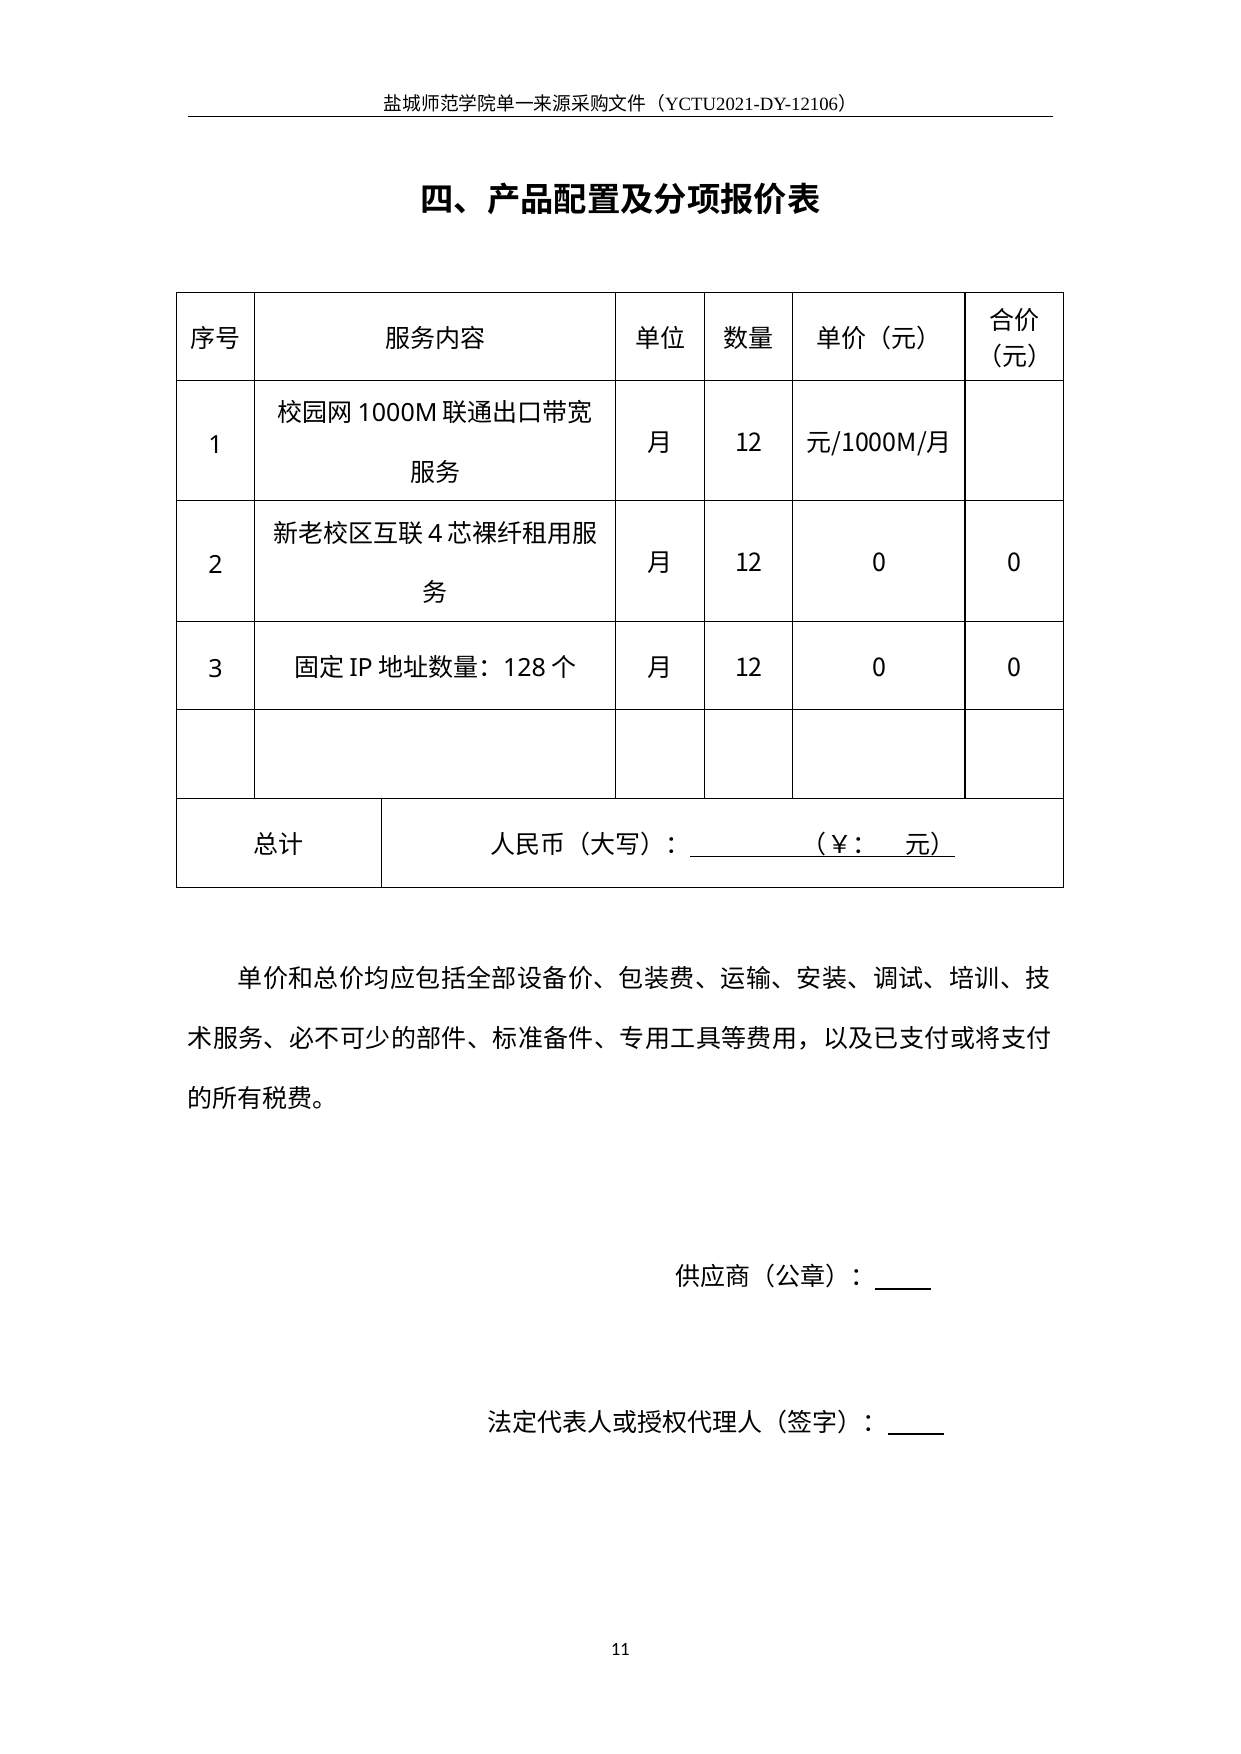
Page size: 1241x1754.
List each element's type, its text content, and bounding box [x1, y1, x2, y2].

text 供应商（公章）： [187, 1245, 1053, 1305]
table_cell [793, 710, 964, 798]
table_cell 月 [616, 622, 704, 709]
table_cell 元/1000M/月 [793, 381, 964, 500]
table_cell 0 [793, 622, 964, 709]
table_header 单价（元） [793, 293, 964, 380]
table_cell [616, 710, 704, 798]
table_cell 固定IP地址数量：128个 [255, 622, 615, 709]
table_header 数量 [705, 293, 792, 380]
table_cell 月 [616, 501, 704, 621]
table_header 序号 [177, 293, 254, 380]
table_header 服务内容 [255, 293, 615, 380]
table_cell [966, 381, 1063, 500]
text 法定代表人或授权代理人（签字）： [187, 1364, 1053, 1448]
text 单价和总价均应包括全部设备价、包装费、运输、安装、调试、培训、技术服务、必不可少的部件、标准备件、专用工具等费用，以及已支付或将支付的所有税费。 [187, 947, 1053, 1126]
table_cell 新老校区互联4芯裸纤租用服务 [255, 501, 615, 621]
table_cell 1 [177, 381, 254, 500]
table_cell [966, 710, 1063, 798]
table_header 单位 [616, 293, 704, 380]
text 四、产品配置及分项报价表 [187, 167, 1053, 227]
table_cell [255, 710, 615, 798]
table_cell 2 [177, 501, 254, 621]
table_cell 12 [705, 501, 792, 621]
table_cell 12 [705, 381, 792, 500]
table_cell 0 [966, 622, 1063, 709]
table_cell [705, 710, 792, 798]
table_cell 总计 [177, 799, 381, 887]
table_cell 3 [177, 622, 254, 709]
table_cell 0 [793, 501, 964, 621]
table_cell 12 [705, 622, 792, 709]
table_cell [177, 710, 254, 798]
table_header 合价（元） [966, 293, 1063, 380]
table_cell 0 [966, 501, 1063, 621]
table_cell 校园网1000M联通出口带宽服务 [255, 381, 615, 500]
table_cell 月 [616, 381, 704, 500]
table_cell 人民币（大写）： （￥： 元） [382, 799, 1063, 887]
